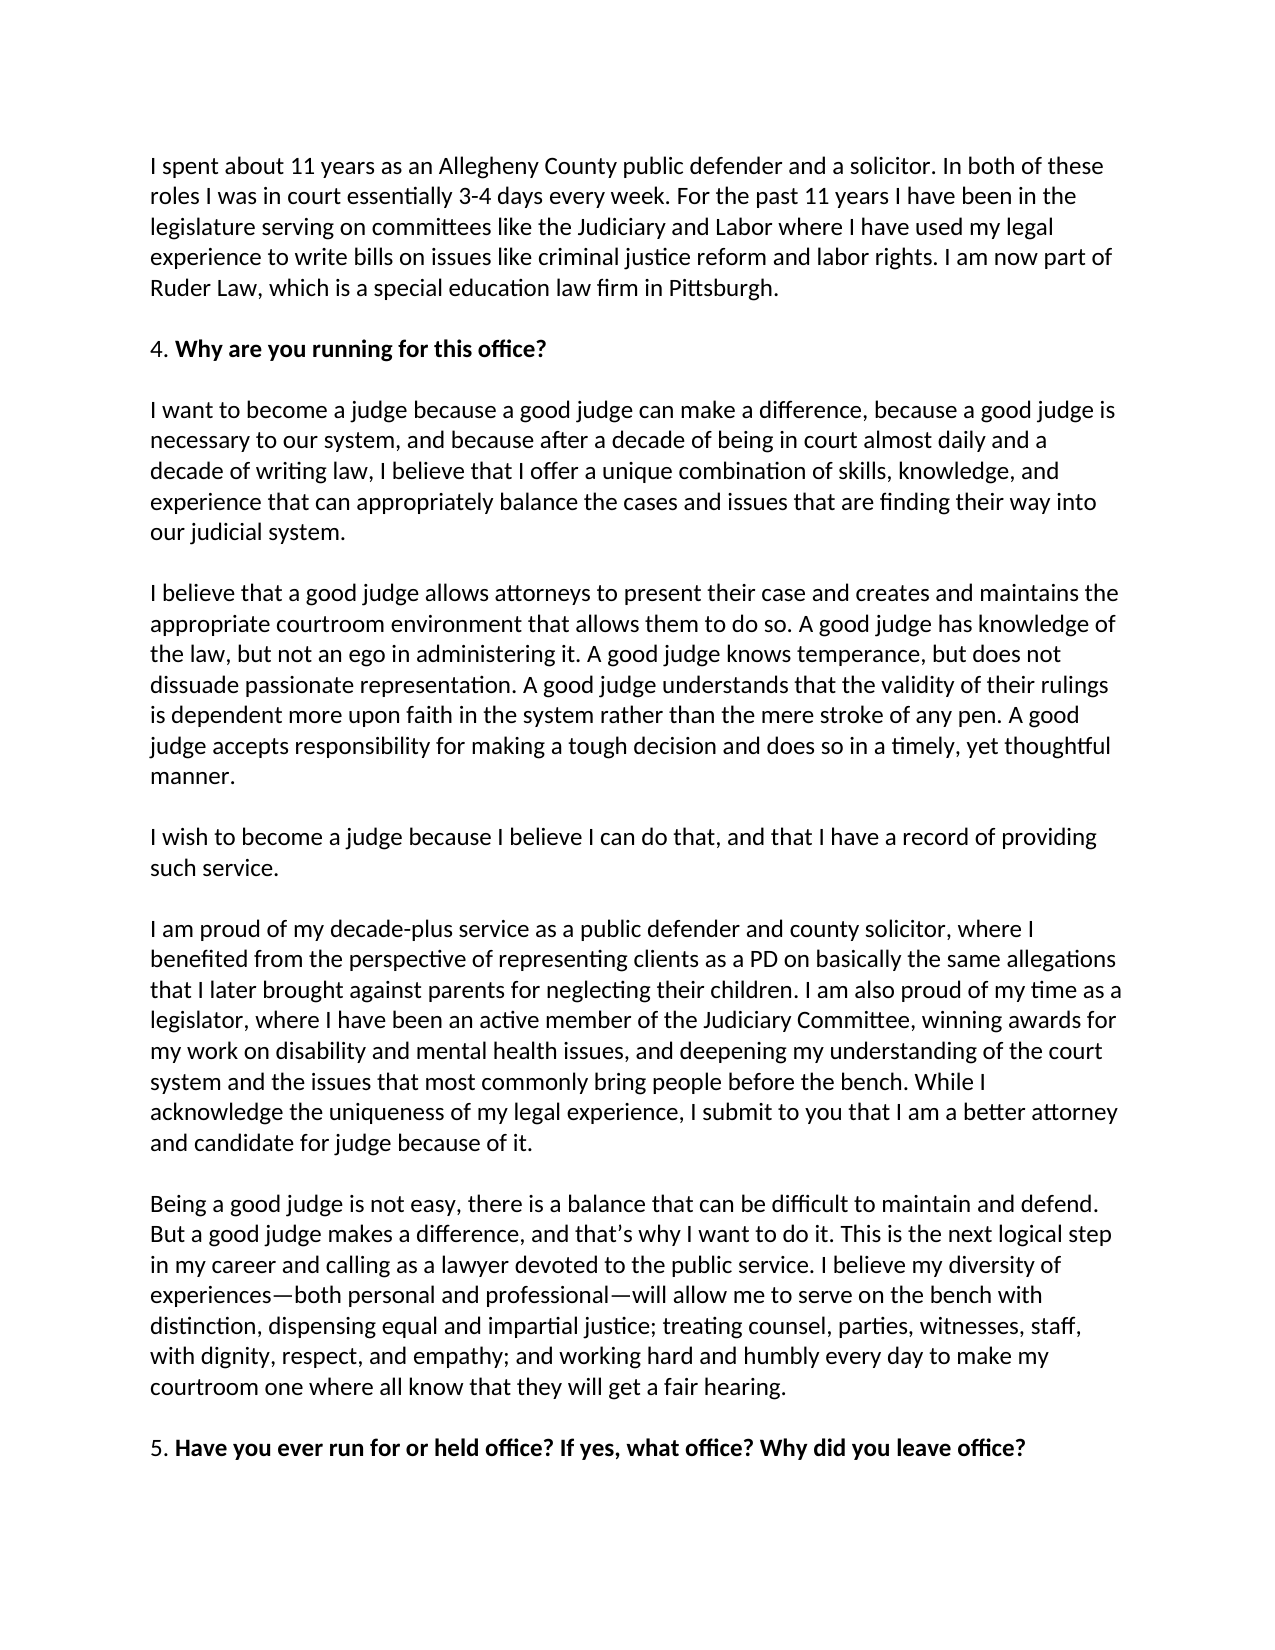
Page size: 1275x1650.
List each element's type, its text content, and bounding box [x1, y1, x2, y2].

text I believe that a good judge allows attorneys to present their case and creates and maintains the appropriate courtroom environment that allows them to do so. A good judge has knowledge of the law, but not an ego in administering it. A good judge knows temperance, but does not dissuade passionate representation. A good judge understands that the validity of their rulings is dependent more upon faith in the system rather than the mere stroke of any pen. A good judge accepts responsibility for making a tough decision and does so in a timely, yet thoughtful manner. [150, 577, 1125, 791]
text I spent about 11 years as an Allegheny County public defender and a solicitor. In both of these roles I was in court essentially 3-4 days every week. For the past 11 years I have been in the legislature serving on committees like the Judiciary and Labor where I have used my legal experience to write bills on issues like criminal justice reform and labor rights. I am now part of Ruder Law, which is a special education law firm in Pittsburgh. [150, 150, 1125, 303]
text 5. Have you ever run for or held office? If yes, what office? Why did you leave office? [150, 1432, 1125, 1462]
text I am proud of my decade-plus service as a public defender and county solicitor, where I benefited from the perspective of representing clients as a PD on basically the same allegations that I later brought against parents for neglecting their children. I am also proud of my time as a legislator, where I have been an active member of the Judiciary Committee, winning awards for my work on disability and mental health issues, and deepening my understanding of the court system and the issues that most commonly bring people before the bench. While I acknowledge the uniqueness of my legal experience, I submit to you that I am a better attorney and candidate for judge because of it. [150, 913, 1125, 1157]
text I wish to become a judge because I believe I can do that, and that I have a record of providing such service. [150, 821, 1125, 882]
text Being a good judge is not easy, there is a balance that can be difficult to maintain and defend. But a good judge makes a difference, and that’s why I want to do it. This is the next logical step in my career and calling as a lawyer devoted to the public service. I believe my diversity of experiences—both personal and professional—will allow me to serve on the bench with distinction, dispensing equal and impartial justice; treating counsel, parties, witnesses, staff, with dignity, respect, and empathy; and working hard and humbly every day to make my courtroom one where all know that they will get a fair hearing. [150, 1188, 1125, 1401]
text I want to become a judge because a good judge can make a difference, because a good judge is necessary to our system, and because after a decade of being in court almost daily and a decade of writing law, I believe that I offer a unique combination of skills, knowledge, and experience that can appropriately balance the cases and issues that are finding their way into our judicial system. [150, 394, 1125, 547]
text 4. Why are you running for this office? [150, 333, 1125, 364]
